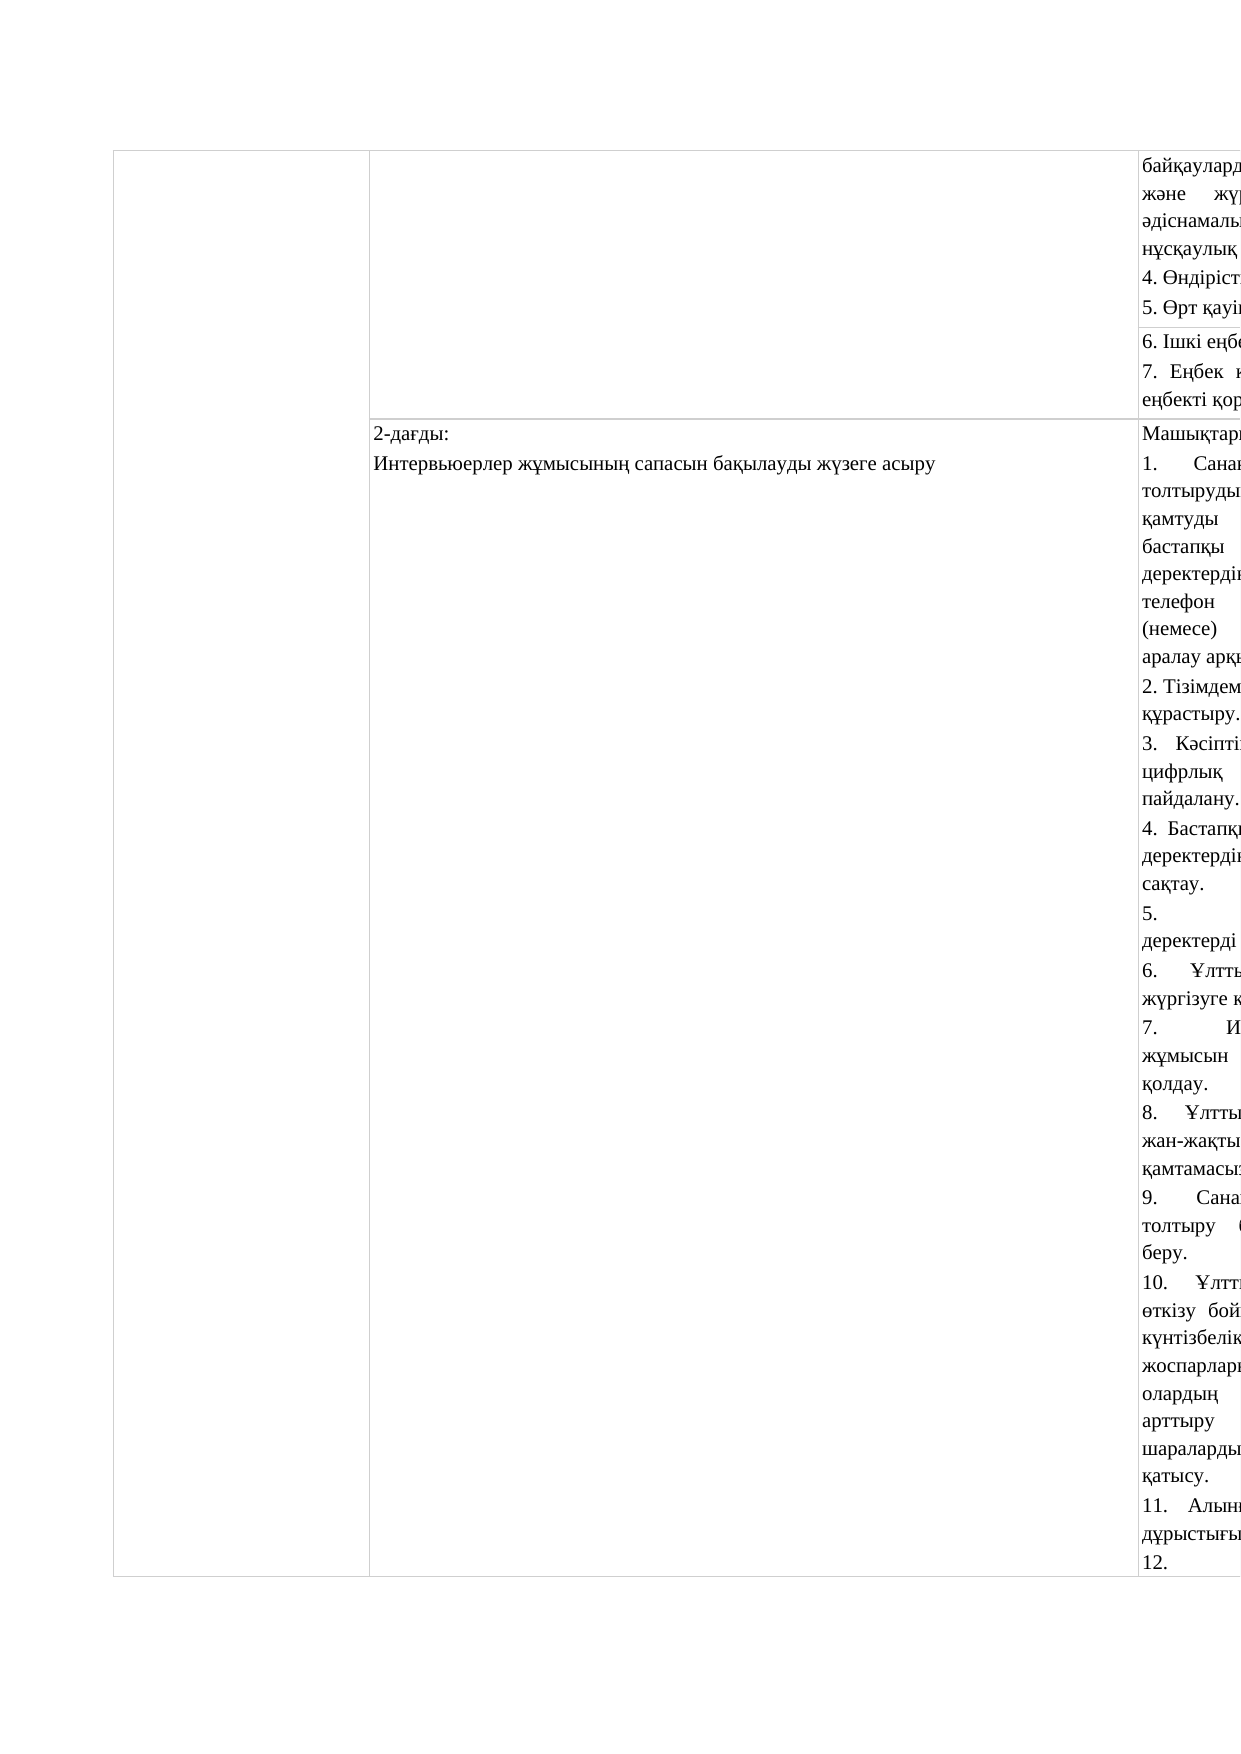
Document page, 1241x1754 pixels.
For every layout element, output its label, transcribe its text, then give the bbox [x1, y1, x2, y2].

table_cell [1139, 420, 1240, 1576]
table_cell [1139, 151, 1240, 327]
table_cell 6. Ішкі еңбек тәртібі. 7. Еңбек қауіпсіздігі және еңбекті қорғау тәртібі. [1139, 328, 1240, 418]
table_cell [370, 420, 1138, 1576]
